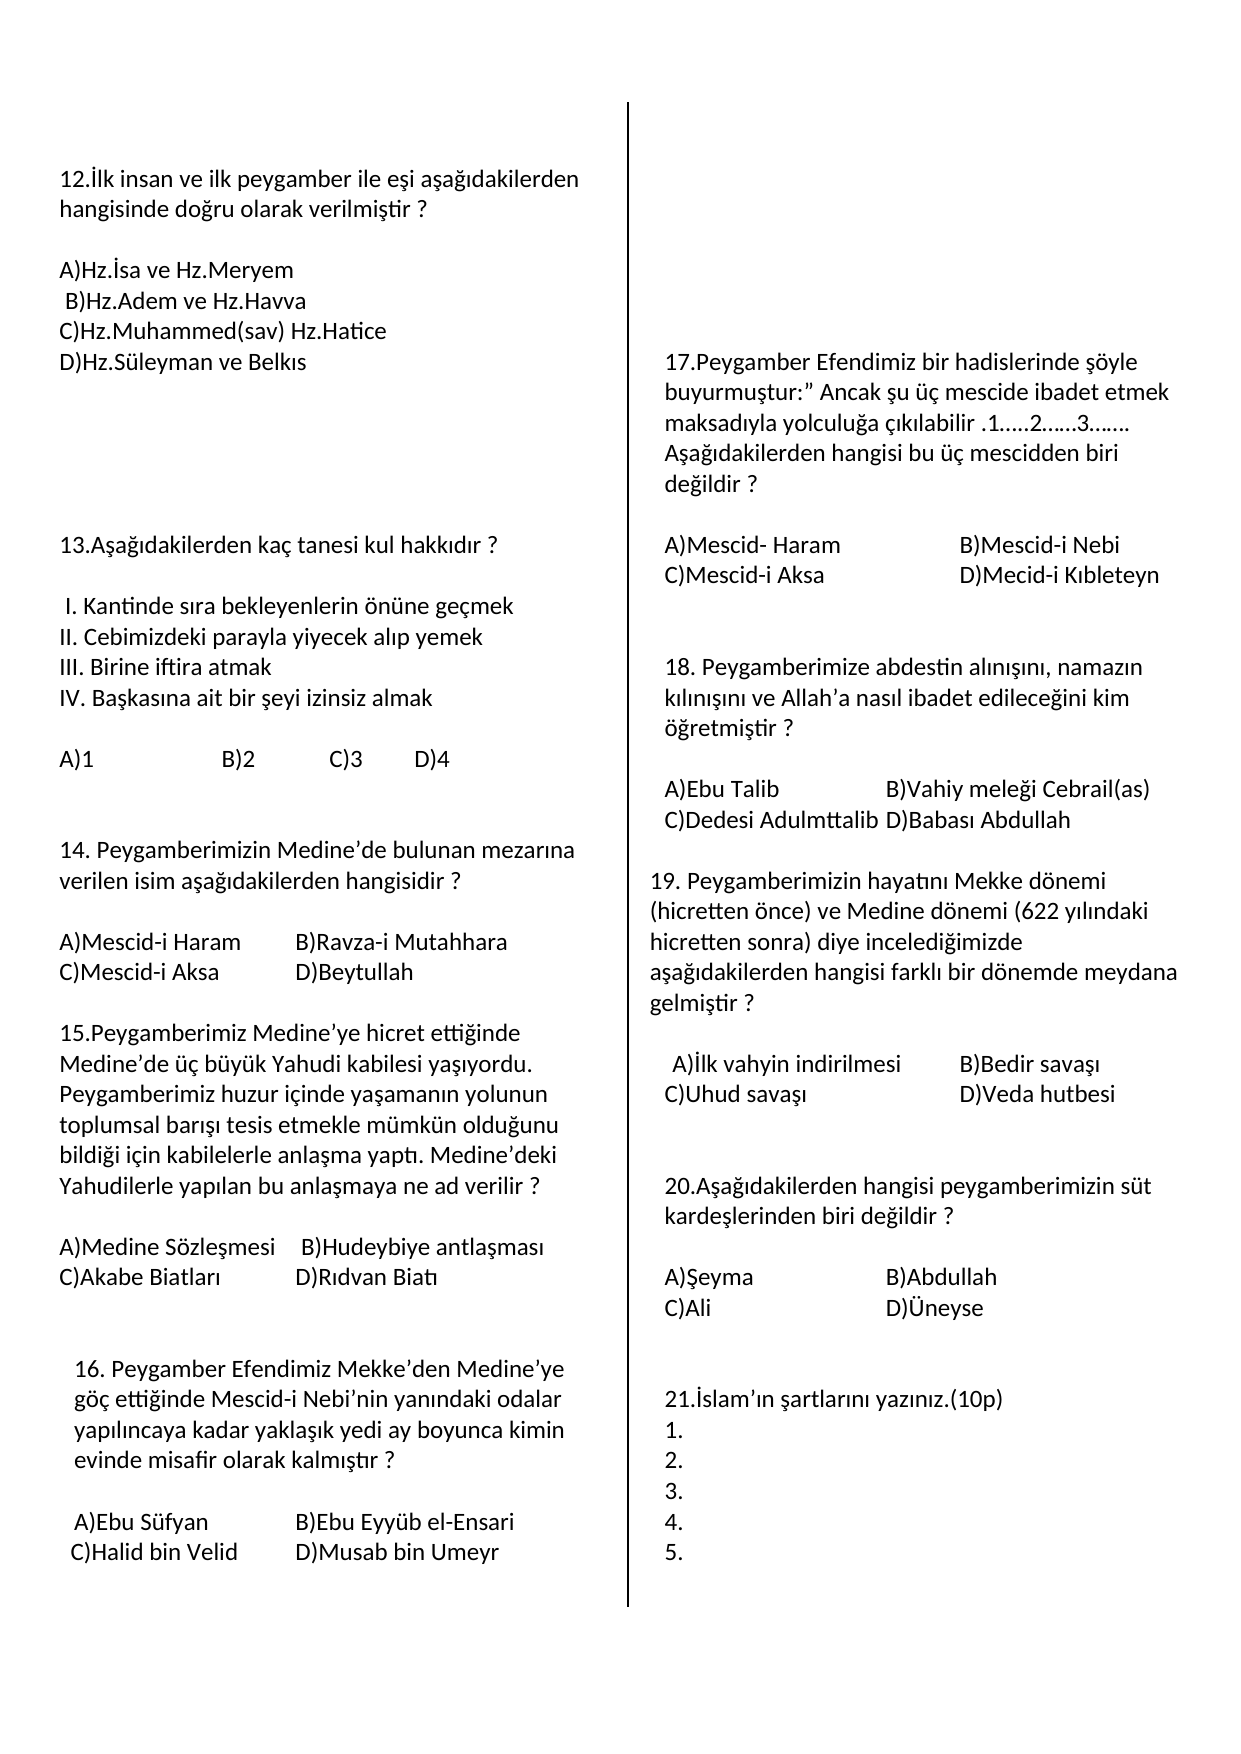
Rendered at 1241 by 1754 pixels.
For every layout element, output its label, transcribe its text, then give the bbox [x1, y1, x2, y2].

text 16. Peygamber Efendimiz Mekke’den Medine’ye göç ettiğinde Mescid-i Nebi’nin yanındaki odalar yapılıncaya kadar yaklaşık yedi ay boyunca kimin evinde misafir olarak kalmıştır ? [74, 1353, 591, 1475]
text 15.Peygamberimiz Medine’ye hicret ettiğinde Medine’de üç büyük Yahudi kabilesi yaşıyordu. Peygamberimiz huzur içinde yaşamanın yolunun toplumsal barışı tesis etmekle mümkün olduğunu bildiği için kabilelerle anlaşma yaptı. Medine’deki Yahudilerle yapılan bu anlaşmaya ne ad verilir ? [59, 1017, 591, 1201]
text A)Ebu Süfyan B)Ebu Eyyüb el-Ensari [74, 1506, 591, 1536]
text C)Mescid-i Aksa D)Mecid-i Kıbleteyn [664, 559, 1181, 590]
text D)Hz.Süleyman ve Belkıs [59, 346, 591, 376]
text 12.İlk insan ve ilk peygamber ile eşi aşağıdakilerden hangisinde doğru olarak verilmiştir ? [59, 163, 591, 224]
text C)Akabe Biatları D)Rıdvan Biatı [59, 1262, 591, 1292]
text I. Kantinde sıra bekleyenlerin önüne geçmek [59, 590, 591, 621]
text II. Cebimizdeki parayla yiyecek alıp yemek [59, 621, 591, 651]
text C)Ali D)Üneyse [664, 1292, 1181, 1323]
text 1. [664, 1414, 1181, 1445]
text 2. [664, 1445, 1181, 1475]
text 13.Aşağıdakilerden kaç tanesi kul hakkıdır ? [59, 529, 591, 559]
text B)Hz.Adem ve Hz.Havva [59, 285, 591, 315]
text C)Dedesi Adulmttalib D)Babası Abdullah [664, 804, 1181, 834]
text 17.Peygamber Efendimiz bir hadislerinde şöyle buyurmuştur:” Ancak şu üç mescide ibadet etmek maksadıyla yolculuğa çıkılabilir .1…..2……3……. [664, 346, 1181, 437]
text 3. [664, 1475, 1181, 1506]
text 18. Peygamberimize abdestin alınışını, namazın kılınışını ve Allah’a nasıl ibadet edileceğini kim öğretmiştir ? [664, 651, 1181, 743]
text C)Uhud savaşı D)Veda hutbesi [664, 1078, 1181, 1109]
text C)Halid bin Velid D)Musab bin Umeyr [59, 1536, 591, 1567]
text A)Hz.İsa ve Hz.Meryem [59, 254, 591, 285]
text A)1 B)2 C)3 D)4 [59, 743, 591, 773]
text C)Hz.Muhammed(sav) Hz.Hatice [59, 315, 591, 346]
text A)Şeyma B)Abdullah [664, 1262, 1181, 1292]
text IV. Başkasına ait bir şeyi izinsiz almak [59, 682, 591, 712]
text A)Mescid- Haram B)Mescid-i Nebi [664, 529, 1181, 559]
text 21.İslam’ın şartlarını yazınız.(10p) [664, 1384, 1181, 1414]
text C)Mescid-i Aksa D)Beytullah [59, 956, 591, 987]
text A)Mescid-i Haram B)Ravza-i Mutahhara [59, 926, 591, 956]
text 5. [664, 1536, 1181, 1567]
text A)Medine Sözleşmesi B)Hudeybiye antlaşması [59, 1231, 591, 1262]
text A)İlk vahyin indirilmesi B)Bedir savaşı [649, 1048, 1181, 1078]
text Aşağıdakilerden hangisi bu üç mescidden biri değildir ? [664, 437, 1181, 498]
text 20.Aşağıdakilerden hangisi peygamberimizin süt kardeşlerinden biri değildir ? [664, 1170, 1181, 1231]
text 14. Peygamberimizin Medine’de bulunan mezarına verilen isim aşağıdakilerden hangisidir ? [59, 834, 591, 895]
text III. Birine iftira atmak [59, 651, 591, 682]
text A)Ebu Talib B)Vahiy meleği Cebrail(as) [664, 773, 1181, 804]
text 4. [664, 1506, 1181, 1536]
text 19. Peygamberimizin hayatını Mekke dönemi (hicretten önce) ve Medine dönemi (622 yılındaki hicretten sonra) diye incelediğimizde aşağıdakilerden hangisi farklı bir dönemde meydana gelmiştir ? [649, 865, 1181, 1017]
